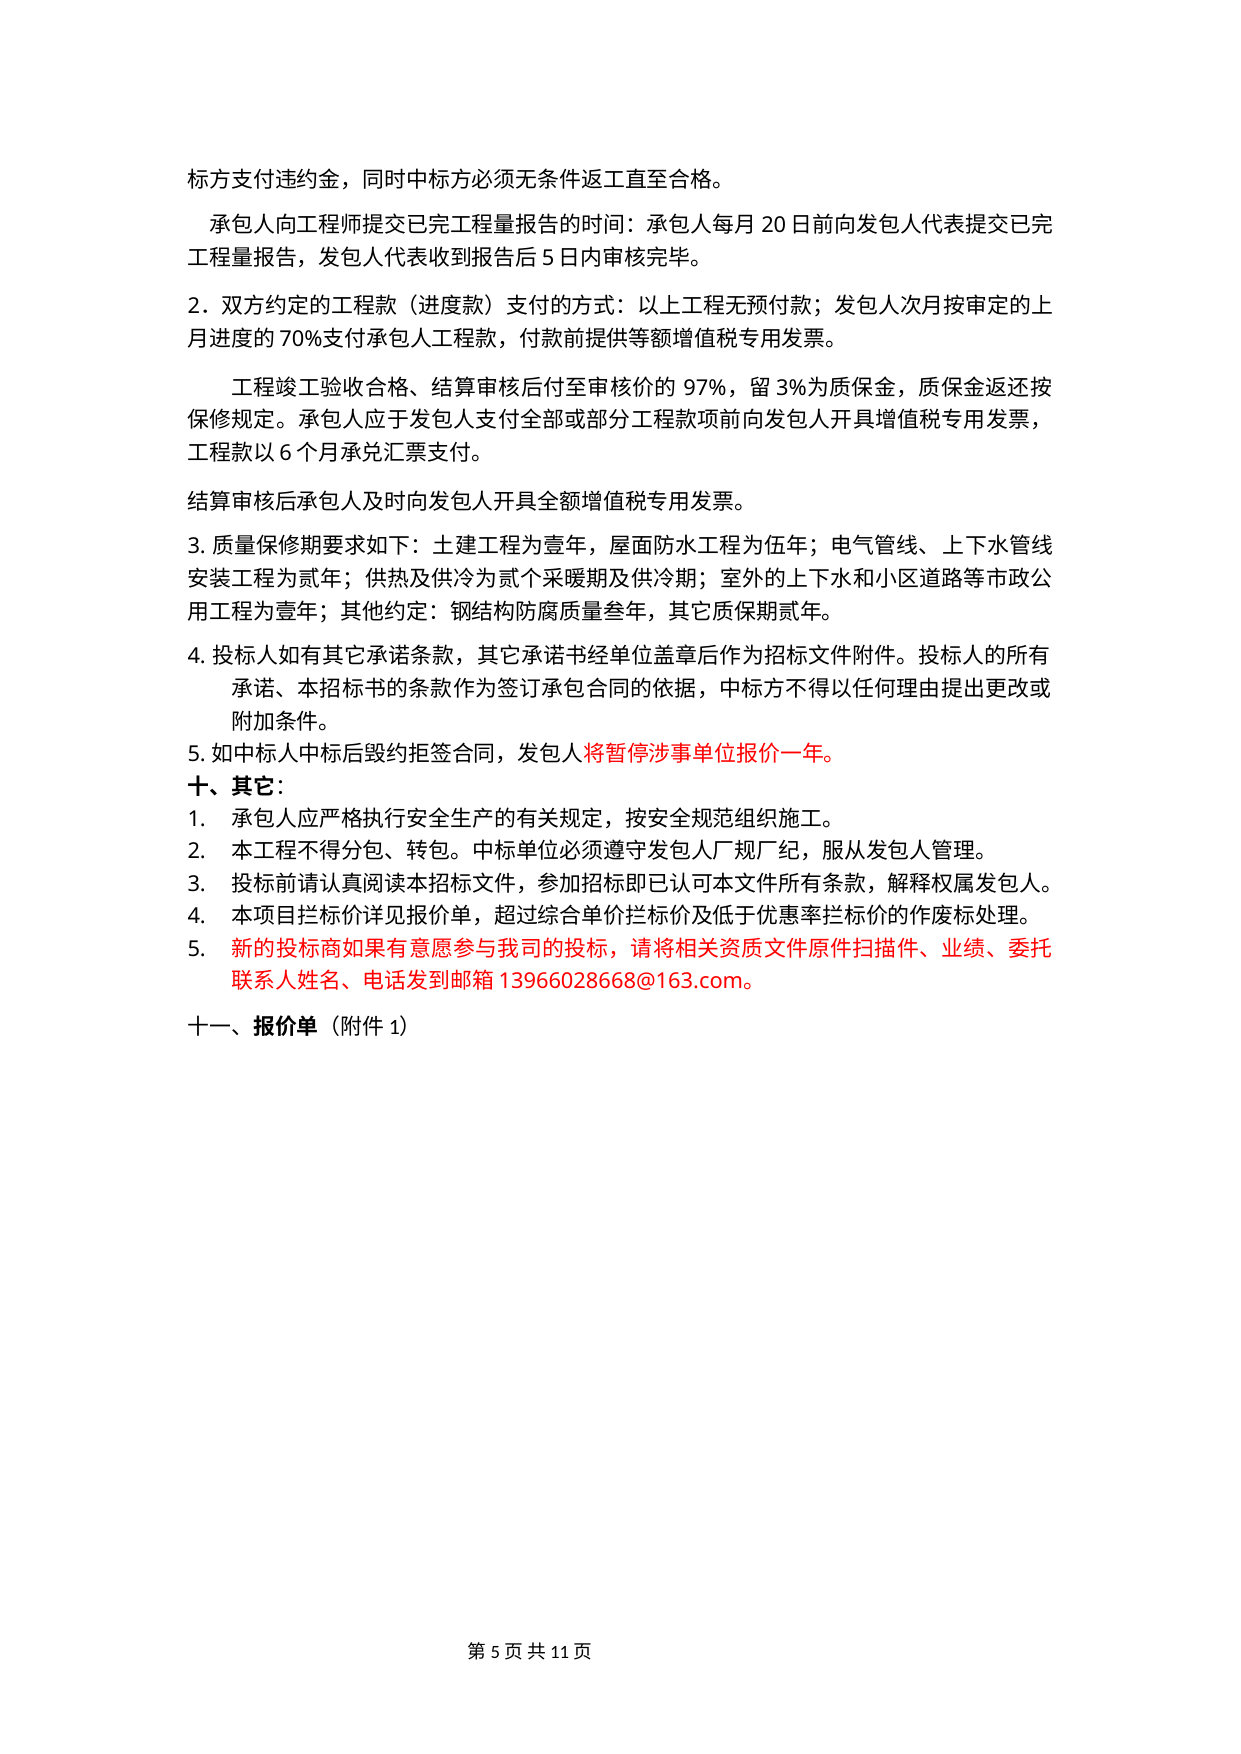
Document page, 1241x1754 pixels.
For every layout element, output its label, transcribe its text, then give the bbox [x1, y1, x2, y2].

text 2．双方约定的工程款（进度款）支付的方式：以上工程无预付款；发包人次月按审定的上月进度的70%支付承包人工程款，付款前提供等额增值税专用发票。 [187, 288, 1053, 353]
list 新的投标商如果有意愿参与我司的投标，请将相关资质文件原件扫描件、业绩、委托联系人姓名、电话发到邮箱13966028668@163.com。 [187, 931, 1053, 996]
text 5. 如中标人中标后毁约拒签合同，发包人将暂停涉事单位报价一年。 [187, 736, 1053, 768]
list 投标前请认真阅读本招标文件，参加招标即已认可本文件所有条款，解释权属发包人。 [187, 866, 1053, 898]
list 报价单（附件1） [187, 1008, 1053, 1041]
list 本项目拦标价详见报价单，超过综合单价拦标价及低于优惠率拦标价的作废标处理。 [187, 898, 1053, 931]
text 3. 质量保修期要求如下：土建工程为壹年，屋面防水工程为伍年；电气管线、上下水管线安装工程为贰年；供热及供冷为贰个采暖期及供冷期；室外的上下水和小区道路等市政公用工程为壹年；其他约定：钢结构防腐质量叁年，其它质保期贰年。 [187, 528, 1053, 626]
text 工程竣工验收合格、结算审核后付至审核价的97%，留3%为质保金，质保金返还按保修规定。承包人应于发包人支付全部或部分工程款项前向发包人开具增值税专用发票，工程款以6个月承兑汇票支付。 [187, 369, 1053, 467]
list 本工程不得分包、转包。中标单位必须遵守发包人厂规厂纪，服从发包人管理。 [187, 833, 1053, 866]
text 4. 投标人如有其它承诺条款，其它承诺书经单位盖章后作为招标文件附件。投标人的所有承诺、本招标书的条款作为签订承包合同的依据，中标方不得以任何理由提出更改或附加条件。 [187, 638, 1053, 736]
list 承包人应严格执行安全生产的有关规定，按安全规范组织施工。 [187, 801, 1053, 833]
text 承包人向工程师提交已完工程量报告的时间：承包人每月20日前向发包人代表提交已完工程量报告，发包人代表收到报告后5日内审核完毕。 [187, 207, 1053, 272]
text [187, 162, 1053, 194]
text 结算审核后承包人及时向发包人开具全额增值税专用发票。 [187, 483, 1053, 516]
text 十、其它： [187, 768, 1053, 801]
